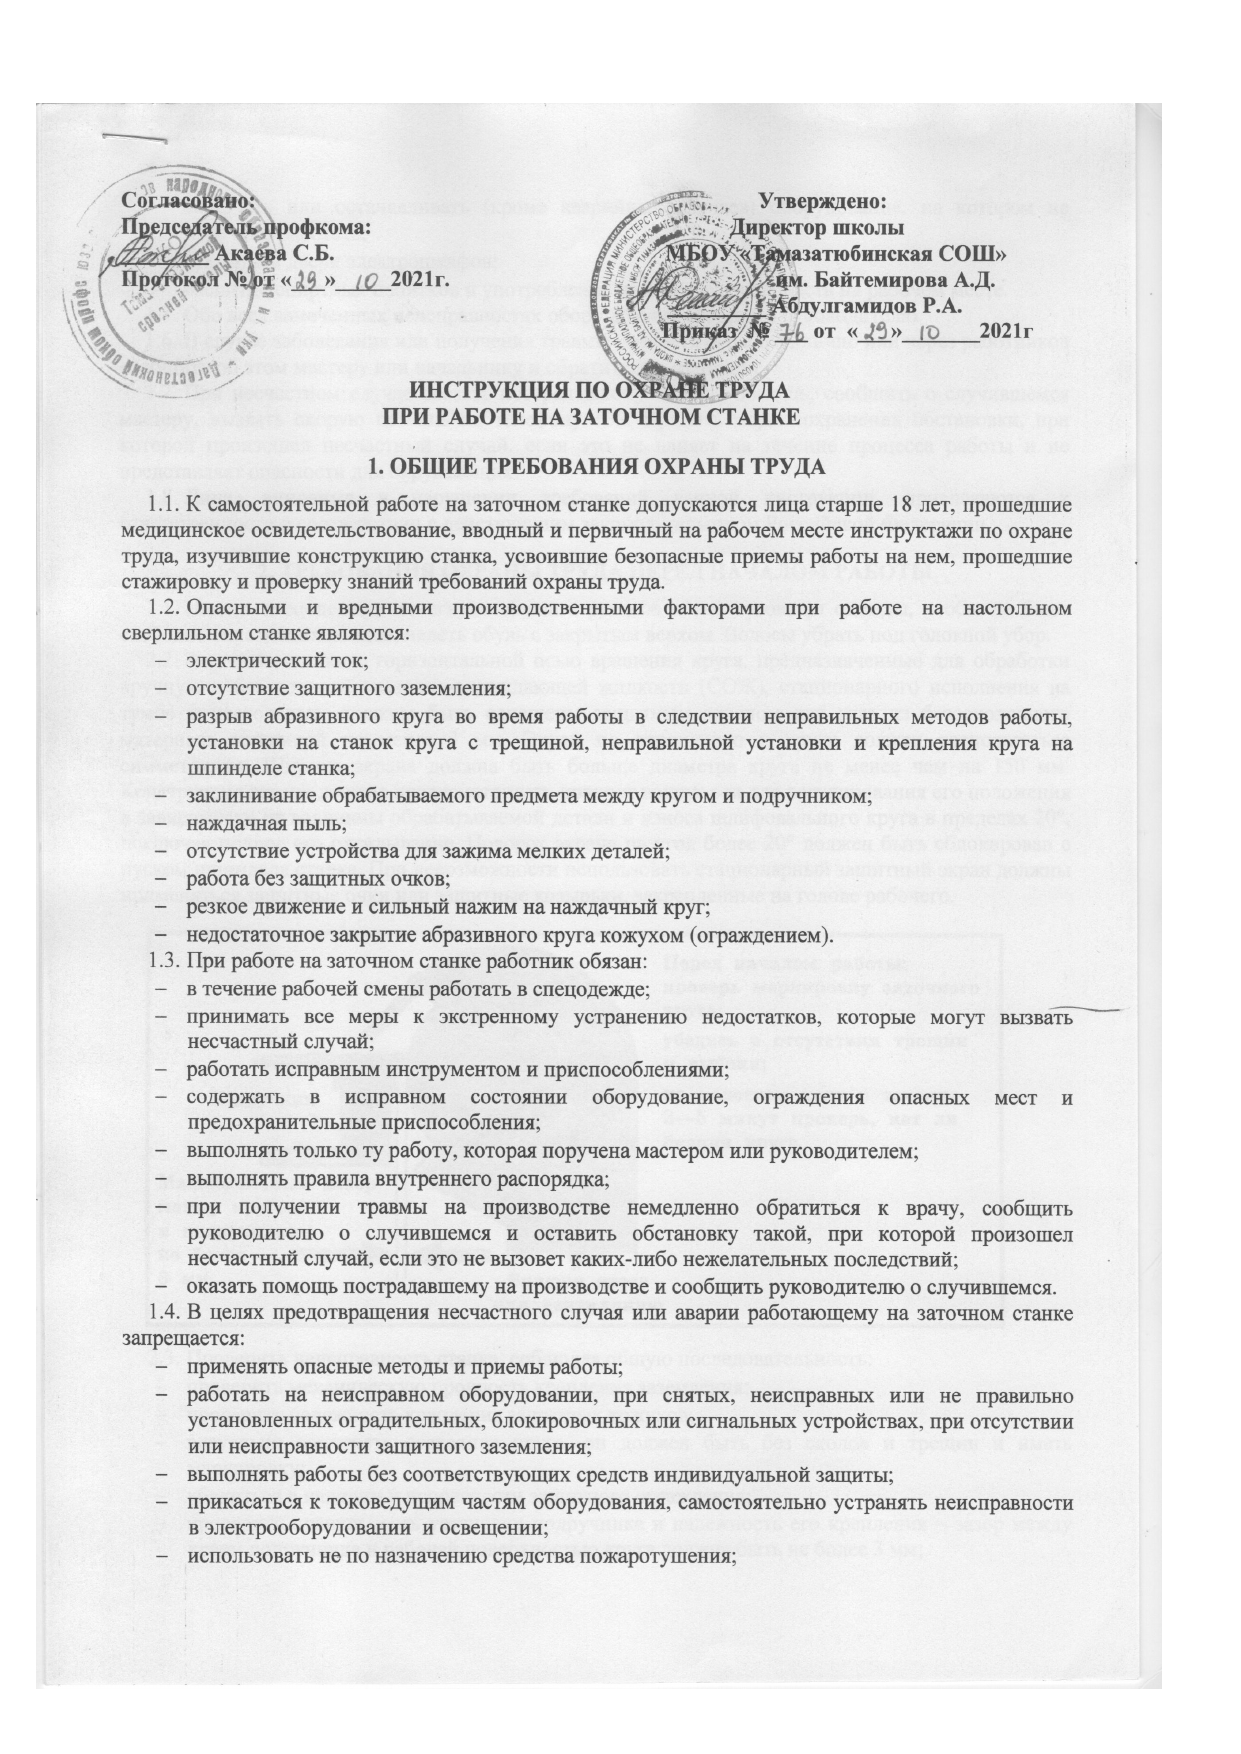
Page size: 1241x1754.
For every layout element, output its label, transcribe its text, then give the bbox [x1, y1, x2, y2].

picture [36, 103, 1162, 1689]
